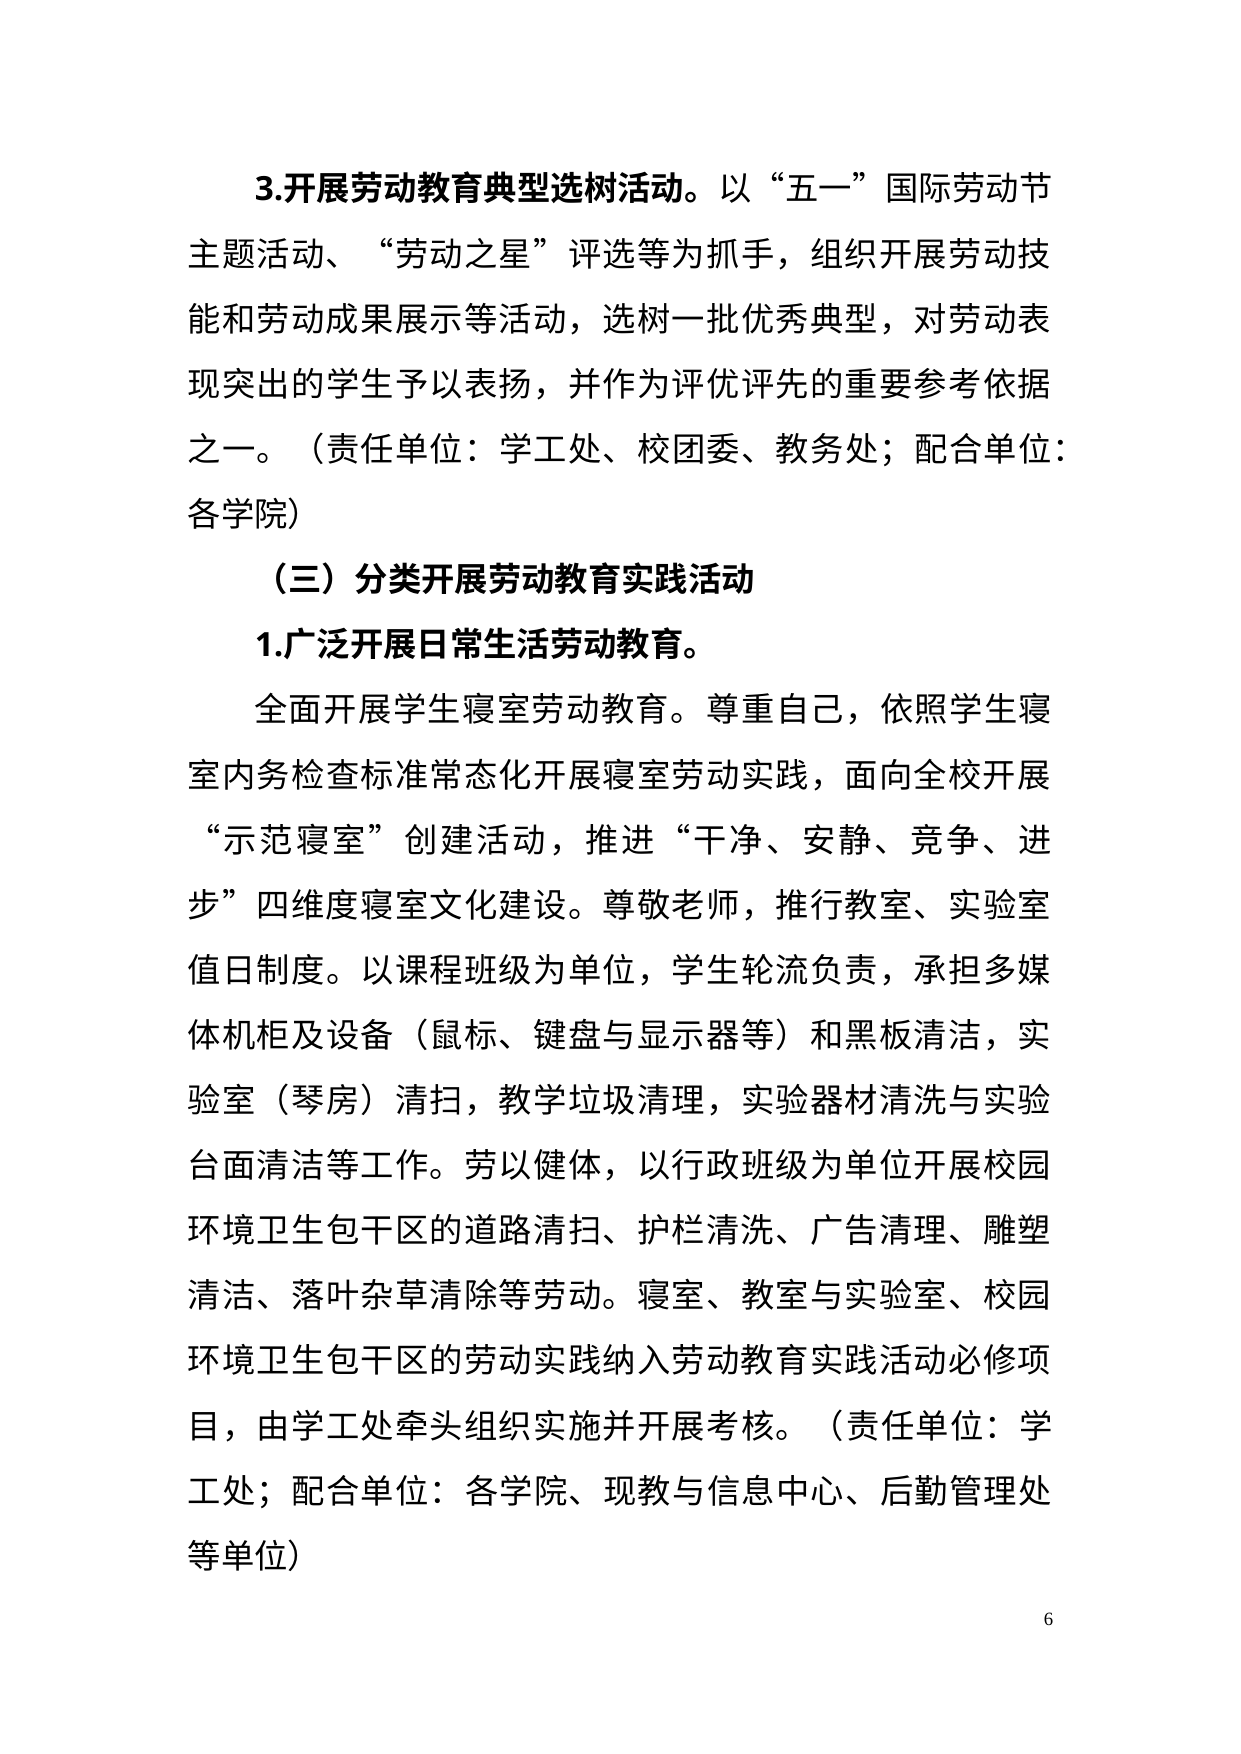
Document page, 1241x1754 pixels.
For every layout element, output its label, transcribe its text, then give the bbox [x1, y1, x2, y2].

text 1.广泛开展日常生活劳动教育。 [187, 618, 1053, 666]
text 全面开展学生寝室劳动教育。尊重自己，依照学生寝室内务检查标准常态化开展寝室劳动实践，面向全校开展“示范寝室”创建活动，推进“干净、安静、竞争、进步”四维度寝室文化建设。尊敬老师，推行教室、实验室值日制度。以课程班级为单位，学生轮流负责，承担多媒体机柜及设备（鼠标、键盘与显示器等）和黑板清洁，实验室（琴房）清扫，教学垃圾清理，实验器材清洗与实验台面清洁等工作。劳以健体，以行政班级为单位开展校园环境卫生包干区的道路清扫、护栏清洗、广告清理、雕塑清洁、落叶杂草清除等劳动。寝室、教室与实验室、校园环境卫生包干区的劳动实践纳入劳动教育实践活动必修项目，由学工处牵头组织实施并开展考核。（责任单位：学工处；配合单位：各学院、现教与信息中心、后勤管理处等单位） [187, 683, 1053, 1578]
text （三）分类开展劳动教育实践活动 [187, 553, 1053, 601]
text 3.开展劳动教育典型选树活动。以“五一”国际劳动节主题活动、“劳动之星”评选等为抓手，组织开展劳动技能和劳动成果展示等活动，选树一批优秀典型，对劳动表现突出的学生予以表扬，并作为评优评先的重要参考依据之一。（责任单位：学工处、校团委、教务处；配合单位：各学院） [187, 162, 1053, 536]
